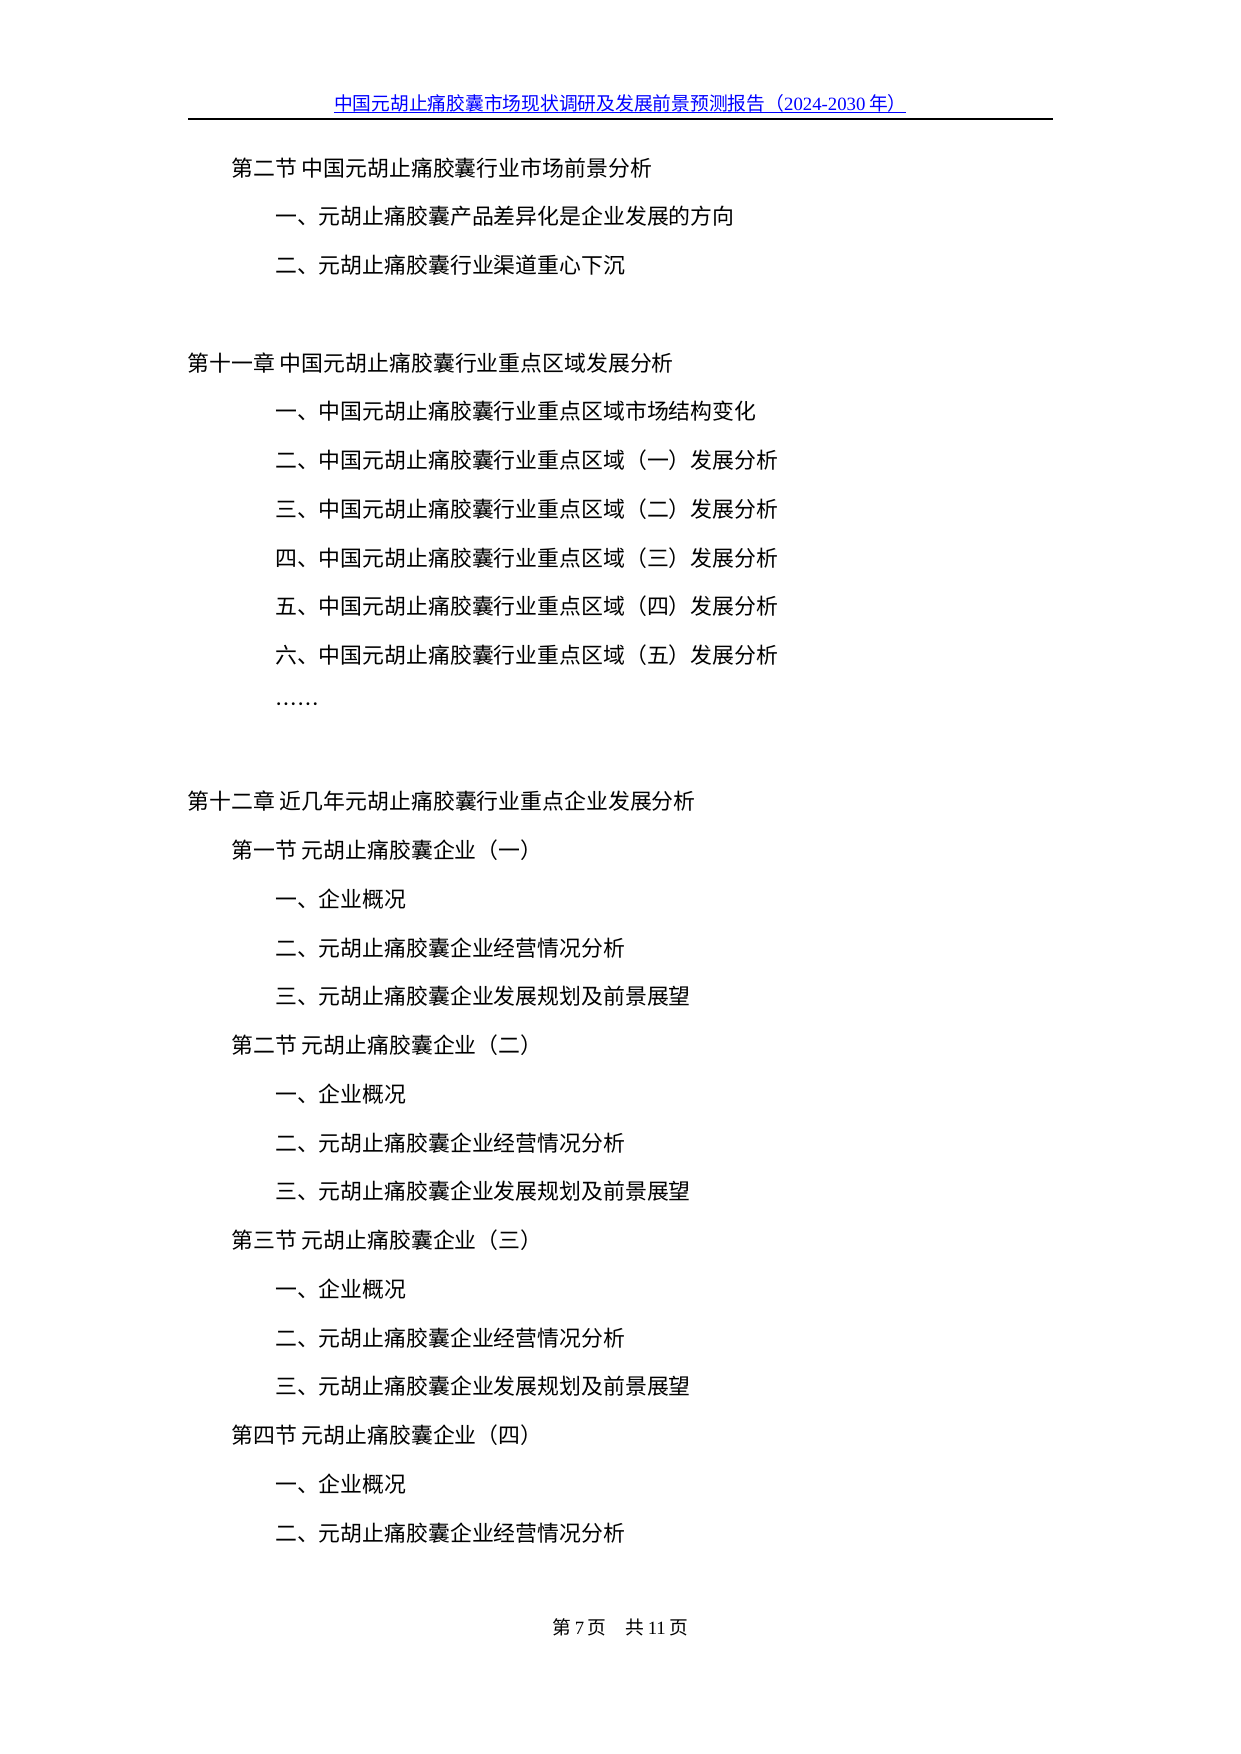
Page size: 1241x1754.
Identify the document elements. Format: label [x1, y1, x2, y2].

text [187, 150, 1053, 1548]
